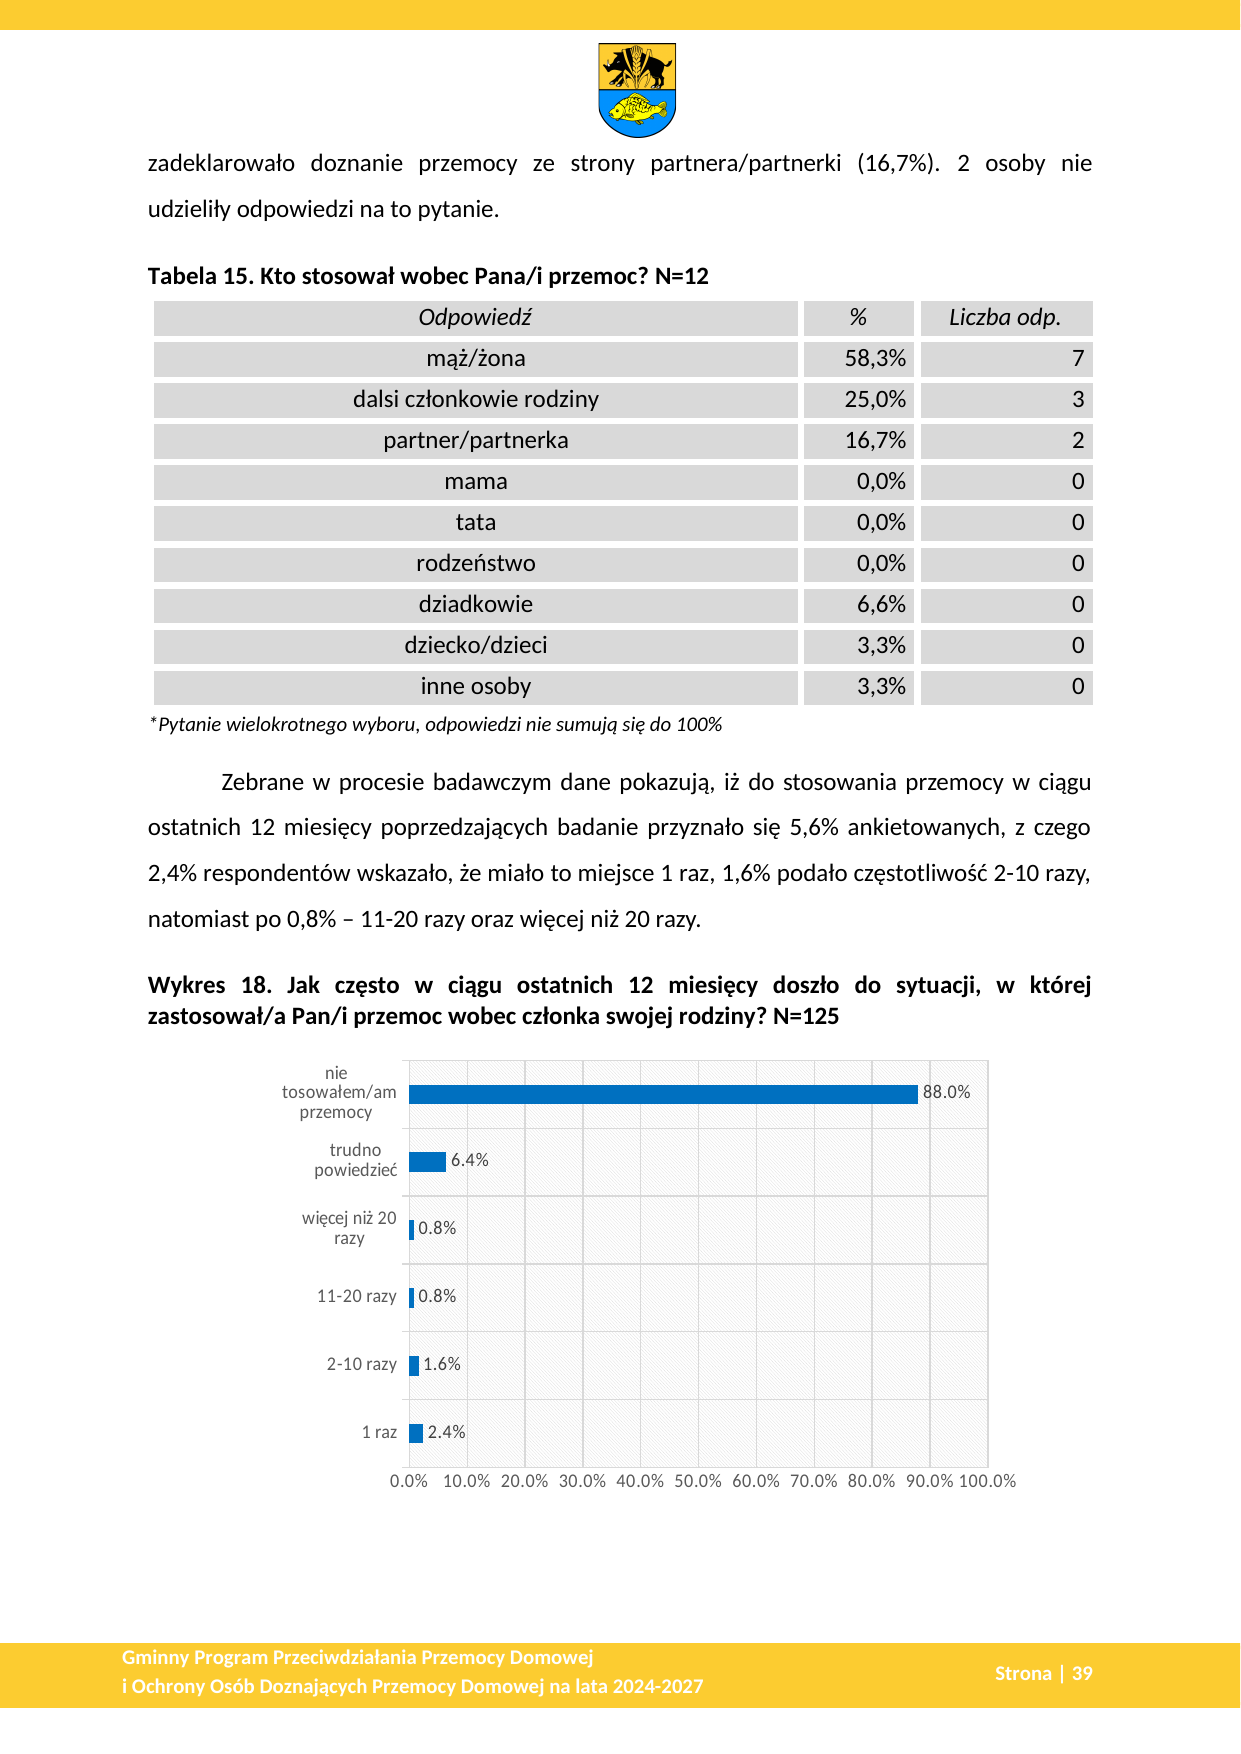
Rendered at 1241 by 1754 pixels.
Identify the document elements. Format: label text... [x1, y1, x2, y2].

table_cell 3 [921, 383, 1093, 418]
table_cell 0 [921, 630, 1093, 664]
table_cell mąż/żona [154, 342, 798, 377]
text Tabela 15. Kto stosował wobec Pana/i przemoc? N=12 [148, 260, 1093, 290]
text *Pytanie wielokrotnego wyboru, odpowiedzi nie sumują się do 100% [148, 712, 1093, 737]
table_cell 0 [921, 671, 1093, 705]
table_cell 0 [921, 506, 1093, 541]
table_header Liczba odp. [921, 301, 1093, 336]
table_cell 0 [921, 548, 1093, 582]
table_cell dziecko/dzieci [154, 630, 798, 664]
table_cell dziadkowie [154, 589, 798, 623]
table_cell 0,0% [804, 465, 914, 500]
table_cell 3,3% [804, 671, 914, 705]
table_cell 6,6% [804, 589, 914, 623]
table_cell rodzeństwo [154, 548, 798, 582]
table_cell 16,7% [804, 424, 914, 459]
text Zebrane w procesie badawczym dane pokazują, iż do stosowania przemocy w ciągu ostatnich 12 miesięcy poprzedzających badanie przyznało się 5,6% ankietowanych, z czego 2,4% respondentów wskazało, że miało to miejsce 1 raz, 1,6% podało częstotliwość 2-10 razy, natomiast po 0,8% – 11-20 razy oraz więcej niż 20 razy. [148, 766, 1093, 933]
table_header % [804, 301, 914, 336]
text Wykres 18. Jak często w ciągu ostatnich 12 miesięcy doszło do sytuacji, w której zastosował/a Pan/i przemoc wobec członka swojej rodziny? N=125 [148, 969, 1093, 1031]
table_cell 0 [921, 589, 1093, 623]
table_cell inne osoby [154, 671, 798, 705]
table_cell 0 [921, 465, 1093, 500]
table_cell 2 [921, 424, 1093, 459]
table_cell tata [154, 506, 798, 541]
table_cell 3,3% [804, 630, 914, 664]
table_cell 0,0% [804, 506, 914, 541]
table_cell 0,0% [804, 548, 914, 582]
table_header Odpowiedź [154, 301, 798, 336]
table_cell 58,3% [804, 342, 914, 377]
picture [598, 43, 677, 138]
table_cell 7 [921, 342, 1093, 377]
table_cell dalsi członkowie rodziny [154, 383, 798, 418]
table_cell 25,0% [804, 383, 914, 418]
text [148, 148, 1093, 224]
table_cell partner/partnerka [154, 424, 798, 459]
table_cell mama [154, 465, 798, 500]
